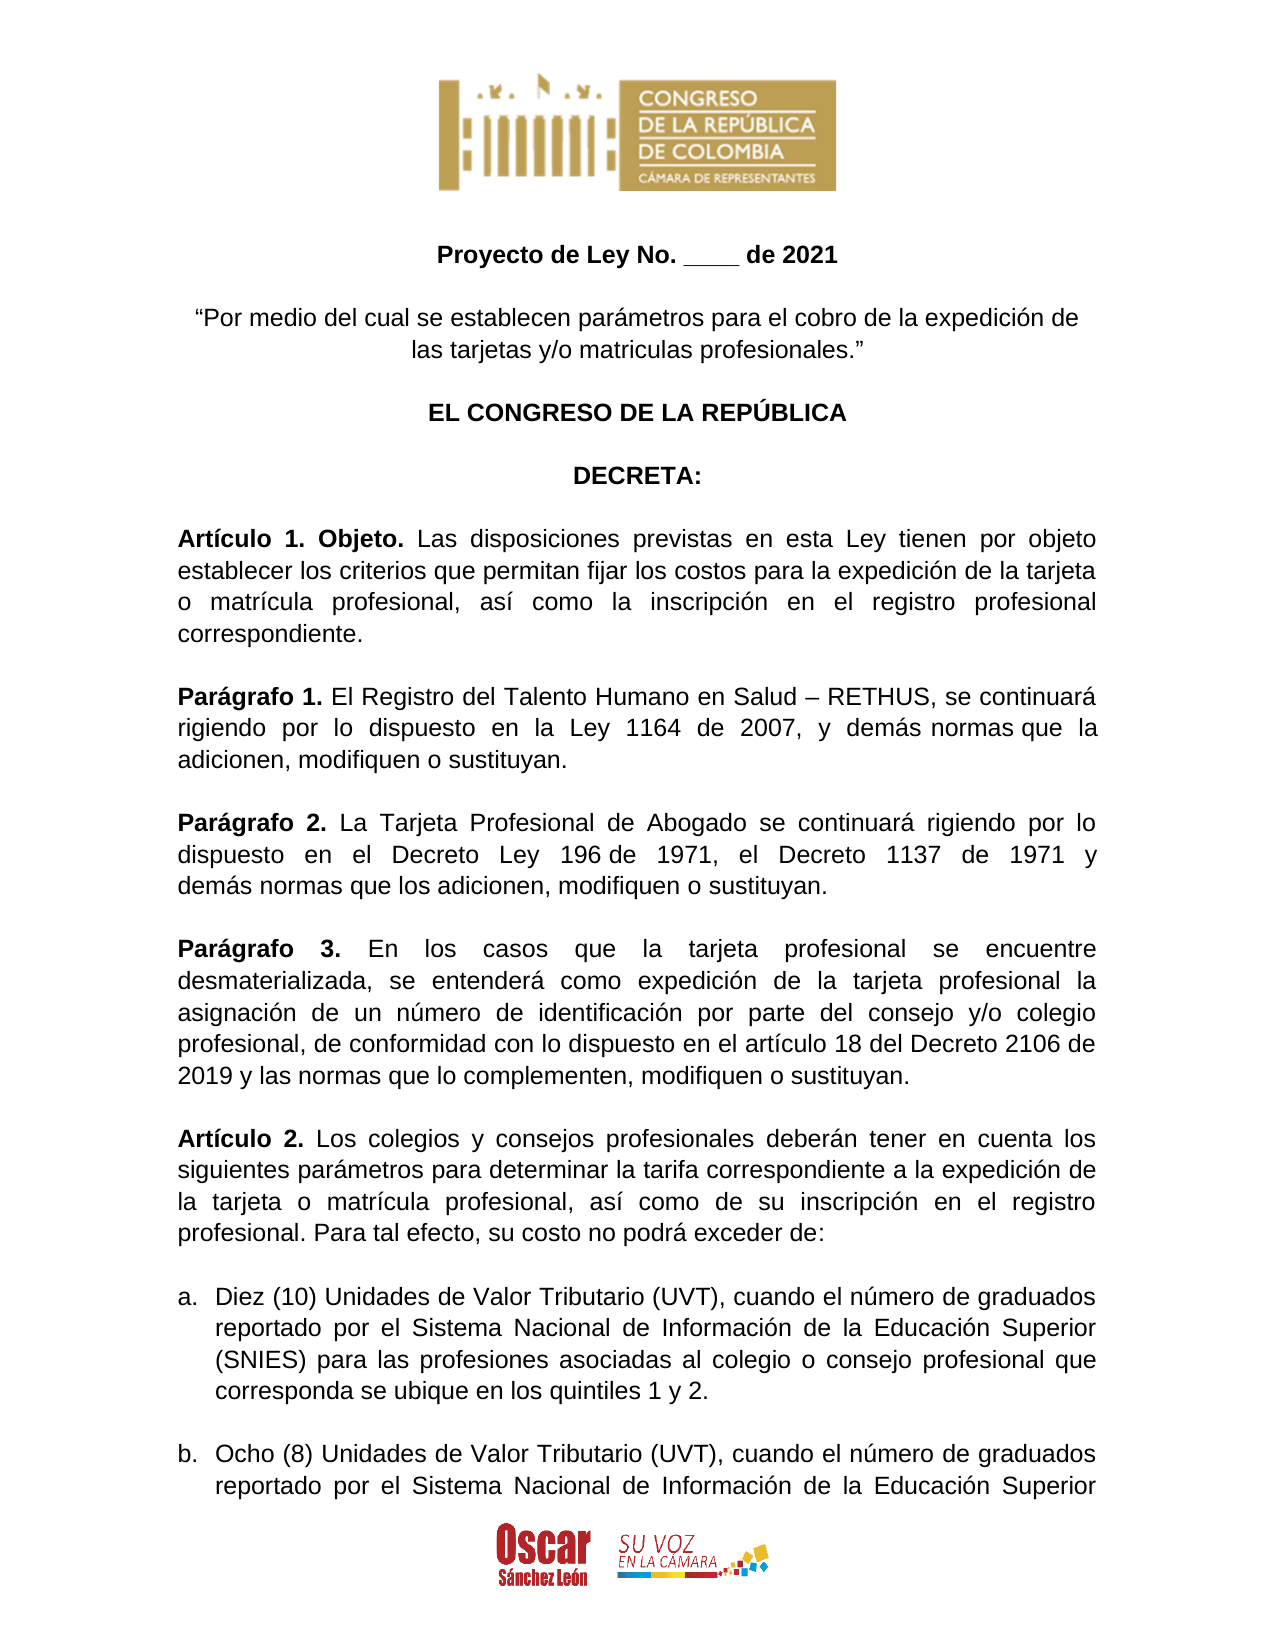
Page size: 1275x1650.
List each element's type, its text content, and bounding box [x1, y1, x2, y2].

text DECRETA: [177, 429, 1098, 490]
picture [438, 73, 837, 191]
list Diez (10) Unidades de Valor Tributario (UVT), cuando el número de graduados reportado por el Sistema Nacional de Información de la Educación Superior (SNIES) para las profesiones asociadas al colegio o consejo profesional que corresponda se ubique en los quintiles 1 y 2. [177, 1282, 1098, 1405]
text Parágrafo 3. En los casos que la tarjeta profesional se encuentre desmaterializada, se entenderá como expedición de la tarjeta profesional la asignación de un número de identificación por parte del consejo y/o colegio profesional, de conformidad con lo dispuesto en el artículo 18 del Decreto 2106 de 2019 y las normas que lo complementen, modifiquen o sustituyan. [177, 934, 1098, 1089]
text Proyecto de Ley No. ____ de 2021 [177, 240, 1098, 269]
text “Por medio del cual se establecen parámetros para el cobro de la expedición de las tarjetas y/o matriculas profesionales.” [177, 303, 1098, 363]
text Parágrafo 1. El Registro del Talento Humano en Salud – RETHUS, se continuará rigiendo por lo dispuesto en la Ley 1164 de 2007, y demás normas que la adicionen, modifiquen o sustituyan. [177, 682, 1098, 774]
picture [485, 1517, 793, 1606]
text Artículo 2. Los colegios y consejos profesionales deberán tener en cuenta los siguientes parámetros para determinar la tarifa correspondiente a la expedición de la tarjeta o matrícula profesional, así como de su inscripción en el registro profesional. Para tal efecto, su costo no podrá exceder de: [177, 1124, 1098, 1247]
text Parágrafo 2. La Tarjeta Profesional de Abogado se continuará rigiendo por lo dispuesto en el Decreto Ley 196 de 1971, el Decreto 1137 de 1971 y demás normas que los adicionen, modifiquen o sustituyan. [177, 808, 1098, 900]
text Artículo 1. Objeto. Las disposiciones previstas en esta Ley tienen por objeto establecer los criterios que permitan fijar los costos para la expedición de la tarjeta o matrícula profesional, así como la inscripción en el registro profesional correspondiente. [177, 524, 1098, 647]
text EL CONGRESO DE LA REPÚBLICA [177, 398, 1098, 427]
